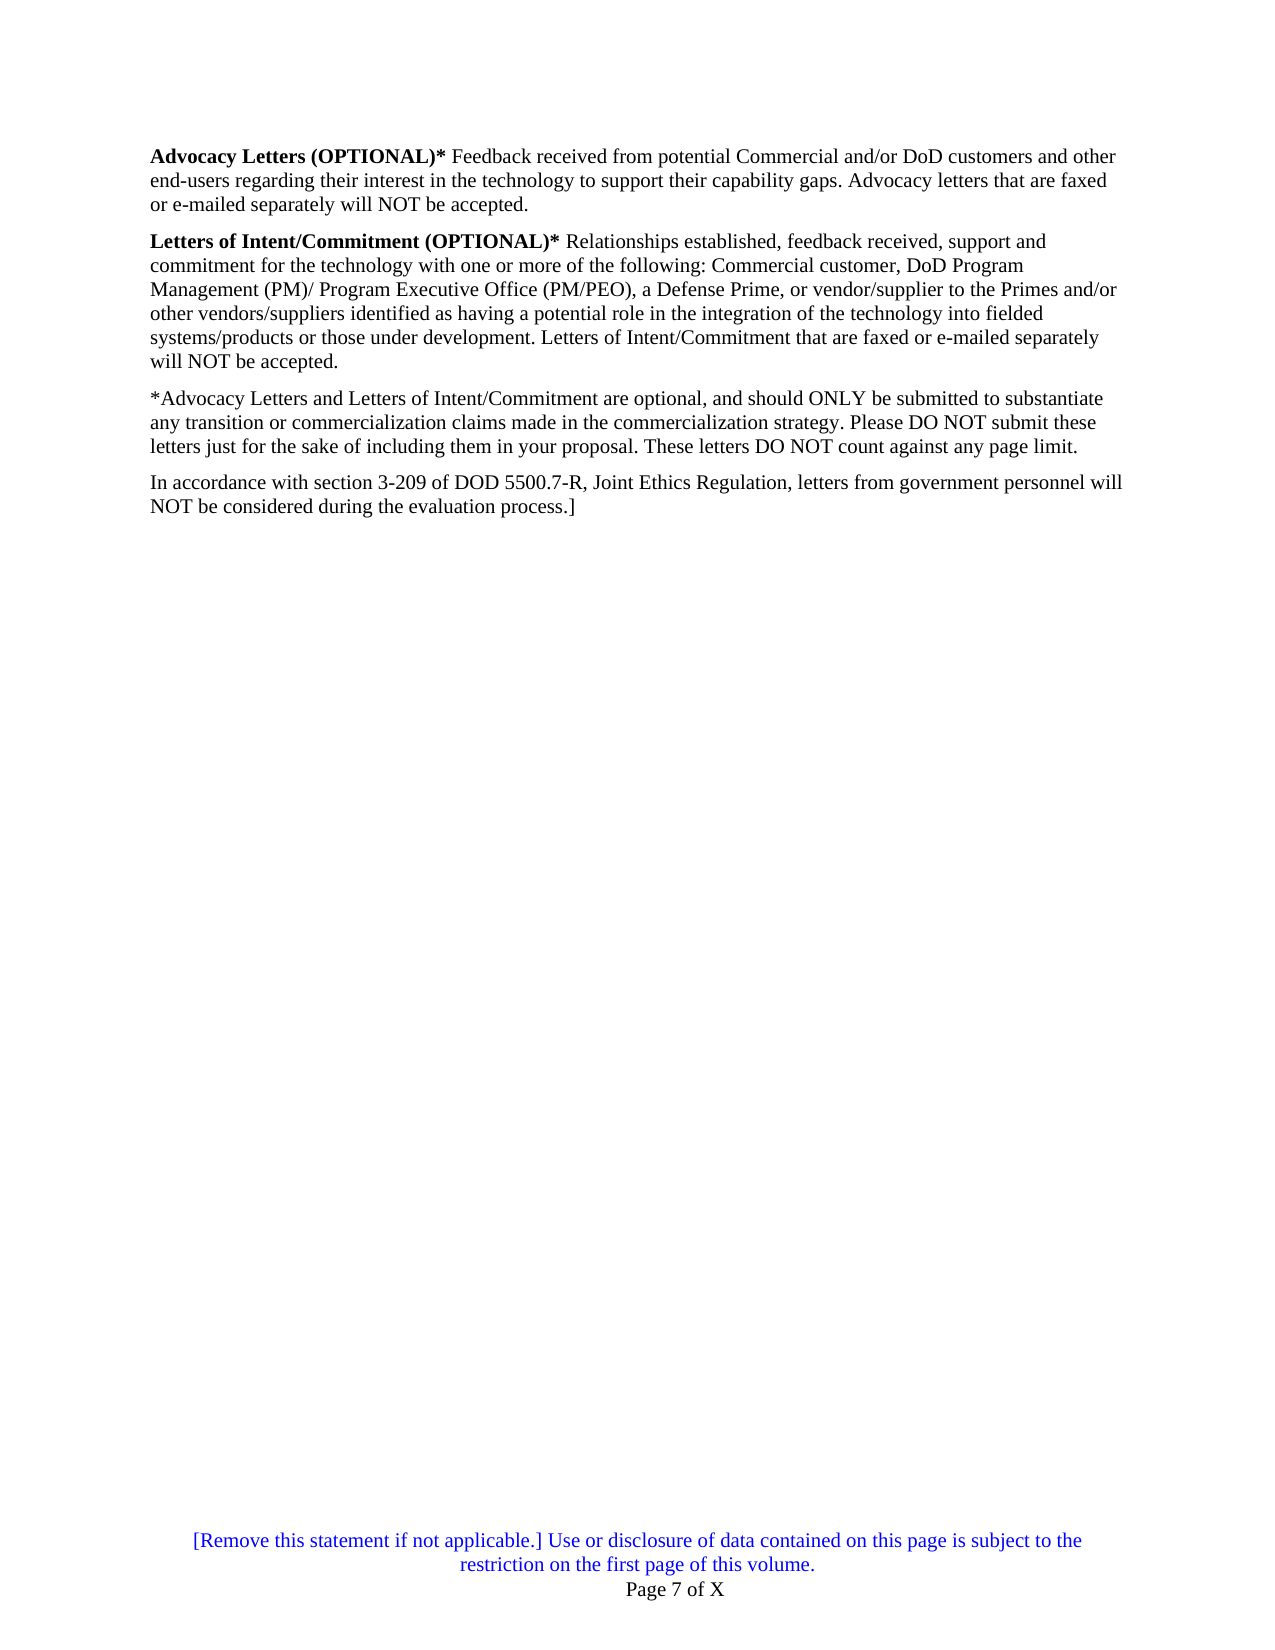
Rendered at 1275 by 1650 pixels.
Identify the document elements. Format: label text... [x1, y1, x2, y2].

text Letters of Intent/Commitment (OPTIONAL)* Relationships established, feedback received, support and commitment for the technology with one or more of the following: Commercial customer, DoD Program Management (PM)/ Program Executive Office (PM/PEO), a Defense Prime, or vendor/supplier to the Primes and/or other vendors/suppliers identified as having a potential role in the integration of the technology into fielded systems/products or those under development. Letters of Intent/Commitment that are faxed or e-mailed separately will NOT be accepted. [150, 229, 1125, 373]
list In accordance with section 3-209 of DOD 5500.7-R, Joint Ethics Regulation, letters from government personnel will NOT be considered during the evaluation process.] [150, 470, 1125, 518]
list *Advocacy Letters and Letters of Intent/Commitment are optional, and should ONLY be submitted to substantiate any transition or commercialization claims made in the commercialization strategy. Please DO NOT submit these letters just for the sake of including them in your proposal. These letters DO NOT count against any page limit. [150, 386, 1125, 458]
text Advocacy Letters (OPTIONAL)* Feedback received from potential Commercial and/or DoD customers and other end-users regarding their interest in the technology to support their capability gaps. Advocacy letters that are faxed or e-mailed separately will NOT be accepted. [150, 144, 1125, 216]
